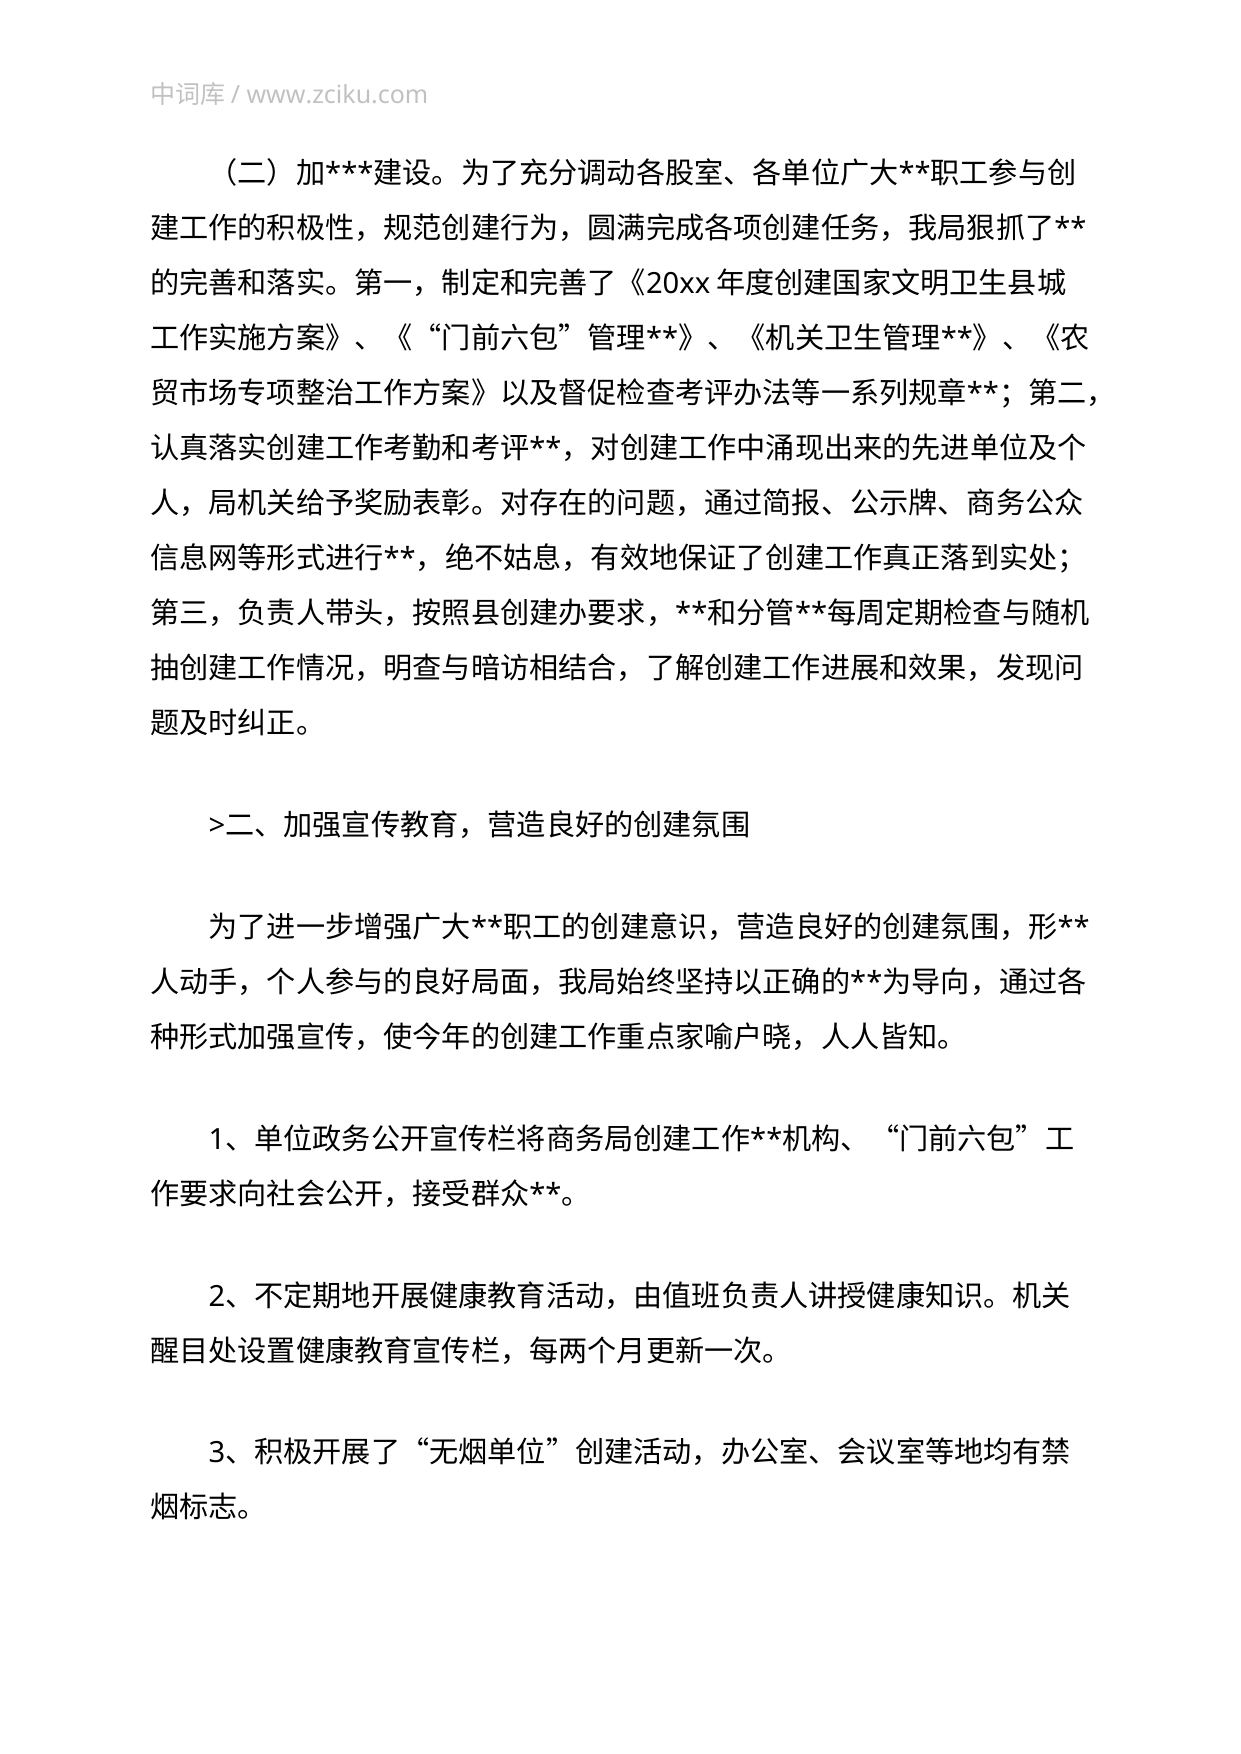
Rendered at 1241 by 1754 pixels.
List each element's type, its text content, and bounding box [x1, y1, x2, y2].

text 1、单位政务公开宣传栏将商务局创建工作**机构、“门前六包”工作要求向社会公开，接受群众**。 [150, 1115, 1090, 1213]
text >二、加强宣传教育，营造良好的创建氛围 [150, 802, 1090, 844]
text 3、积极开展了“无烟单位”创建活动，办公室、会议室等地均有禁烟标志。 [150, 1429, 1090, 1526]
text （二）加***建设。为了充分调动各股室、各单位广大**职工参与创建工作的积极性，规范创建行为，圆满完成各项创建任务，我局狠抓了**的完善和落实。第一，制定和完善了《20xx年度创建国家文明卫生县城工作实施方案》、《“门前六包”管理**》、《机关卫生管理**》、《农贸市场专项整治工作方案》以及督促检查考评办法等一系列规章**；第二，认真落实创建工作考勤和考评**，对创建工作中涌现出来的先进单位及个人，局机关给予奖励表彰。对存在的问题，通过简报、公示牌、商务公众信息网等形式进行**，绝不姑息，有效地保证了创建工作真正落到实处；第三，负责人带头，按照县创建办要求，**和分管**每周定期检查与随机抽创建工作情况，明查与暗访相结合，了解创建工作进展和效果，发现问题及时纠正。 [150, 150, 1090, 742]
text 为了进一步增强广大**职工的创建意识，营造良好的创建氛围，形**人动手，个人参与的良好局面，我局始终坚持以正确的**为导向，通过各种形式加强宣传，使今年的创建工作重点家喻户晓，人人皆知。 [150, 903, 1090, 1056]
text 2、不定期地开展健康教育活动，由值班负责人讲授健康知识。机关醒目处设置健康教育宣传栏，每两个月更新一次。 [150, 1272, 1090, 1369]
